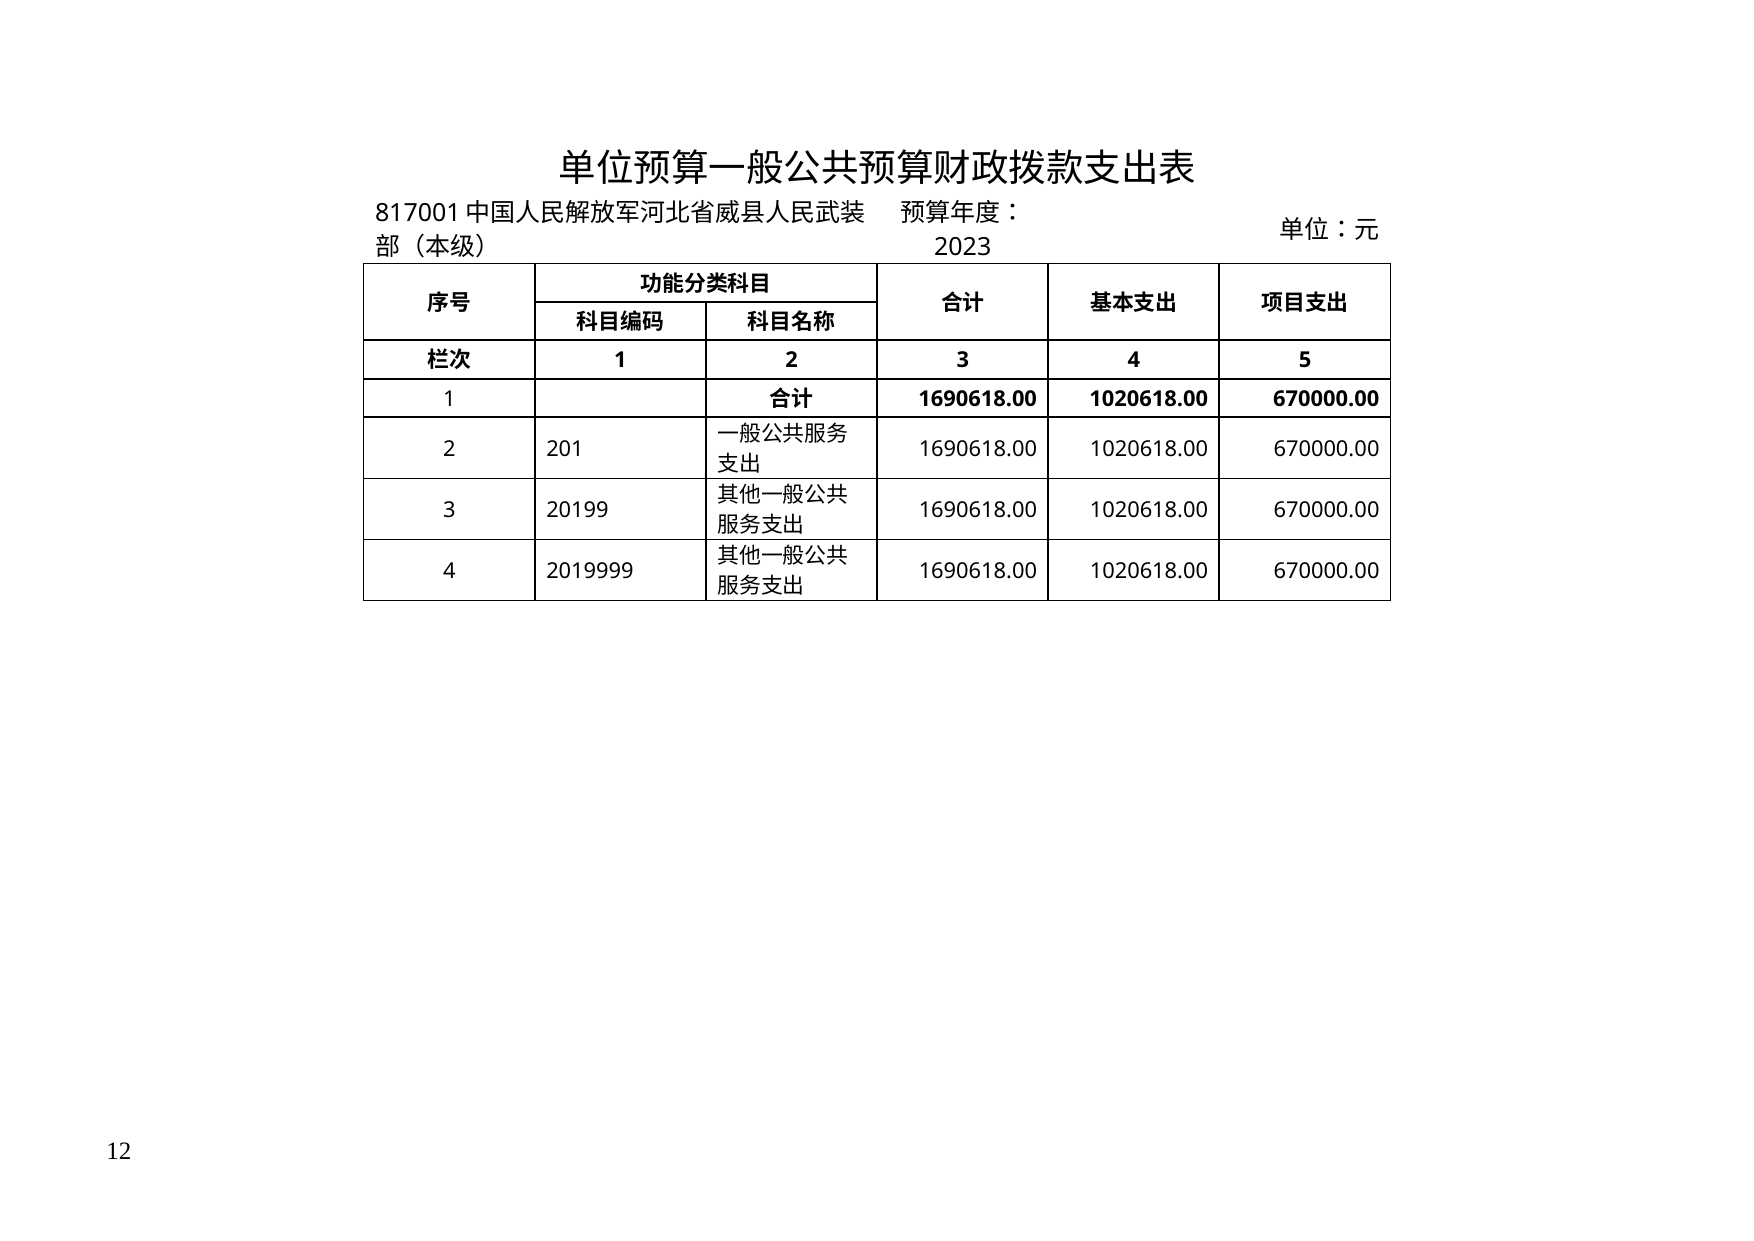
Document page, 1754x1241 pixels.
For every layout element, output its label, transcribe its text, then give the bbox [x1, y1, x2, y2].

table_cell 科目名称 [707, 303, 876, 339]
table_cell 项目支出 [1220, 264, 1390, 339]
table_cell 一般公共服务支出 [707, 418, 876, 477]
table_cell 其他一般公共服务支出 [707, 479, 876, 538]
table_cell 序号 [364, 264, 534, 339]
table_cell 合计 [878, 264, 1047, 339]
table_cell 20199 [536, 479, 705, 538]
table_cell [536, 380, 705, 416]
table_cell 1 [364, 380, 534, 416]
table_cell 1020618.00 [1049, 380, 1218, 416]
table_cell 2 [364, 418, 534, 477]
table_cell 科目编码 [536, 303, 705, 339]
table_cell 1690618.00 [878, 479, 1047, 538]
table_header 817001中国人民解放军河北省威县人民武装部（本级） [364, 195, 876, 262]
table_cell 1020618.00 [1049, 479, 1218, 538]
table_cell 1690618.00 [878, 380, 1047, 416]
table_cell 基本支出 [1049, 264, 1218, 339]
table_cell 栏次 [364, 341, 534, 378]
table_cell 3 [364, 479, 534, 538]
table_header 预算年度：2023 [878, 195, 1047, 262]
text 单位预算一般公共预算财政拨款支出表 [106, 142, 1648, 193]
table_cell 4 [1049, 341, 1218, 378]
table_cell 其他一般公共服务支出 [707, 540, 876, 600]
table_cell 5 [1220, 341, 1390, 378]
table_cell 2019999 [536, 540, 705, 600]
table_cell 合计 [707, 380, 876, 416]
table_cell 1020618.00 [1049, 540, 1218, 600]
table_cell 1020618.00 [1049, 418, 1218, 477]
table_cell 功能分类科目 [536, 264, 876, 301]
table_cell 1 [536, 341, 705, 378]
table_cell 3 [878, 341, 1047, 378]
table_cell 670000.00 [1220, 418, 1390, 477]
table_header 单位：元 [1049, 195, 1390, 262]
table_cell 1690618.00 [878, 540, 1047, 600]
table_cell 2 [707, 341, 876, 378]
table_cell 670000.00 [1220, 479, 1390, 538]
table_cell 201 [536, 418, 705, 477]
table_cell 670000.00 [1220, 380, 1390, 416]
table_cell 670000.00 [1220, 540, 1390, 600]
table_cell 4 [364, 540, 534, 600]
table_cell 1690618.00 [878, 418, 1047, 477]
